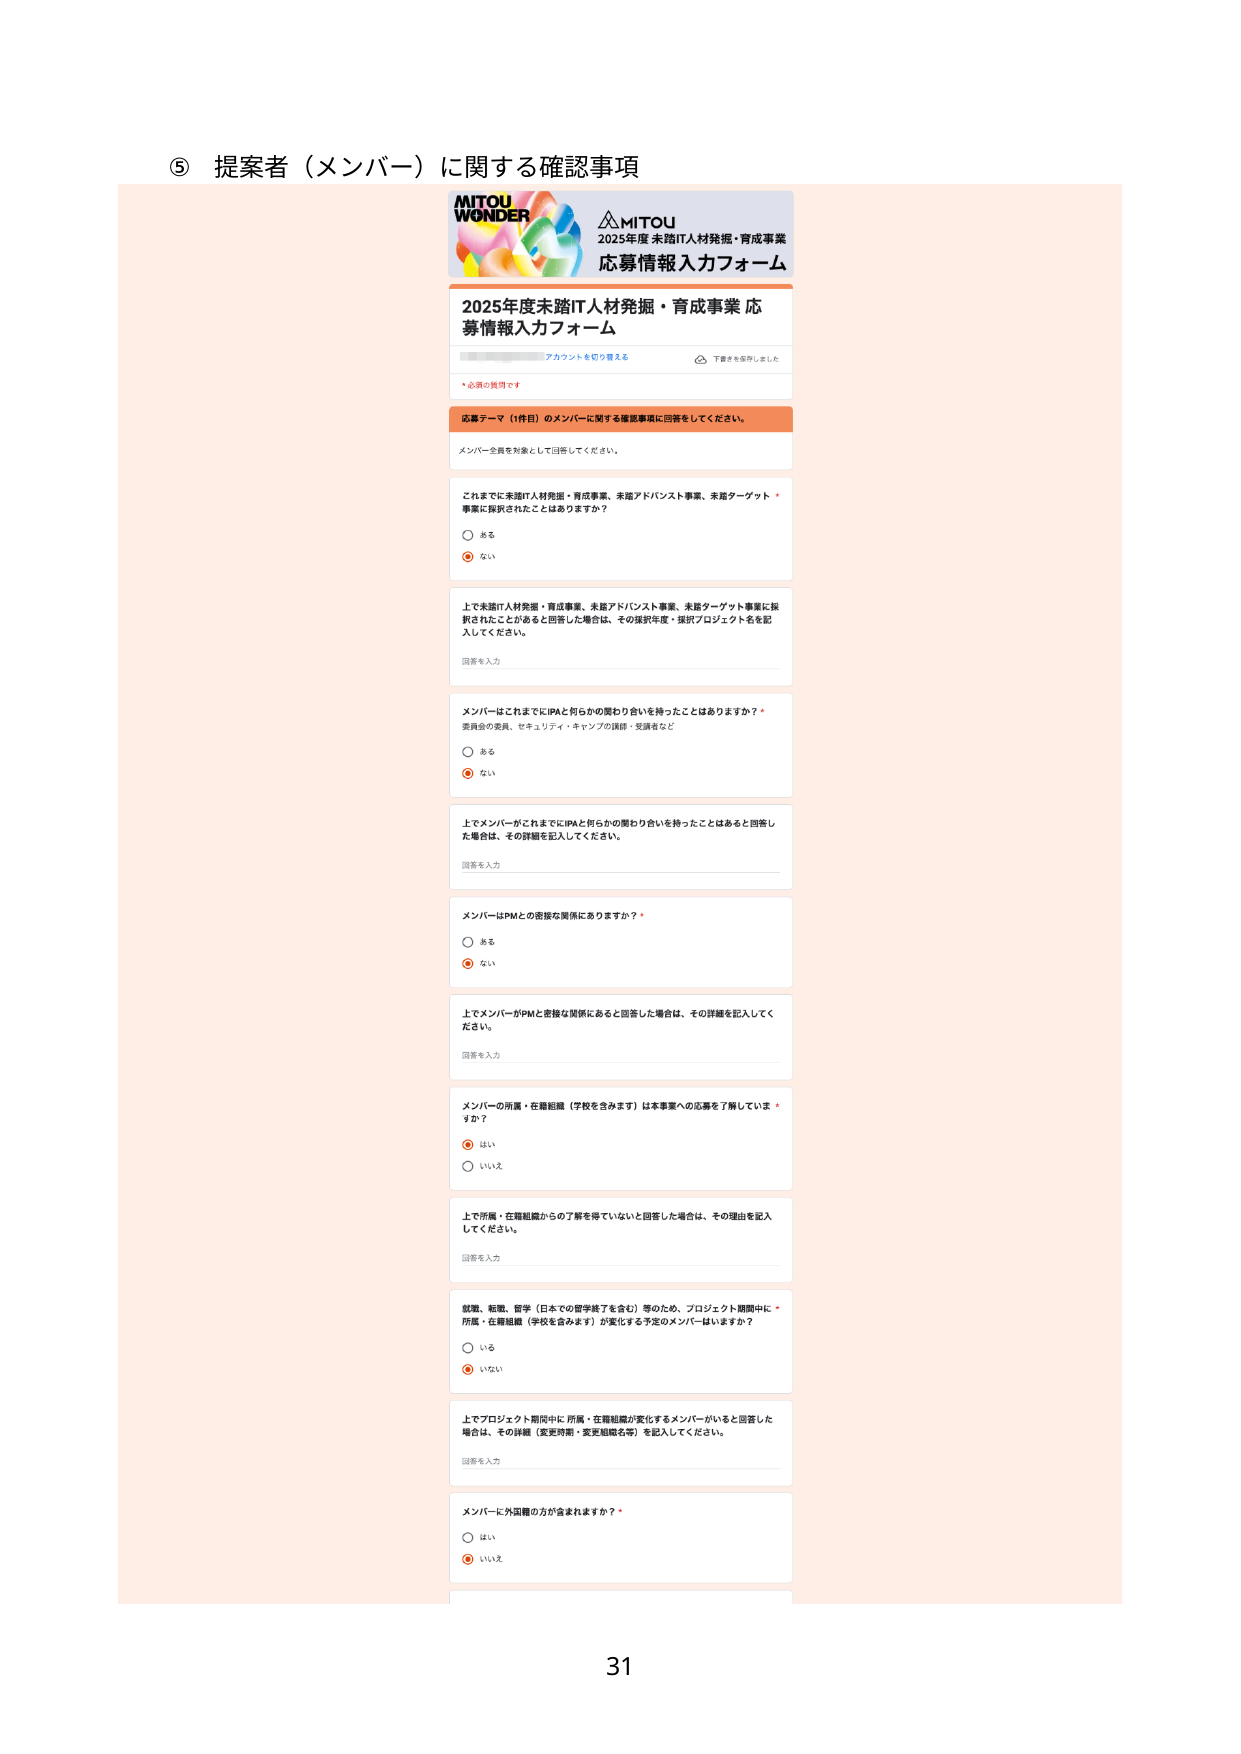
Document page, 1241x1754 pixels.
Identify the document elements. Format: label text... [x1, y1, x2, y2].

picture [118, 184, 1123, 1604]
list 提案者（メンバー）に関する確認事項 [168, 148, 1122, 184]
